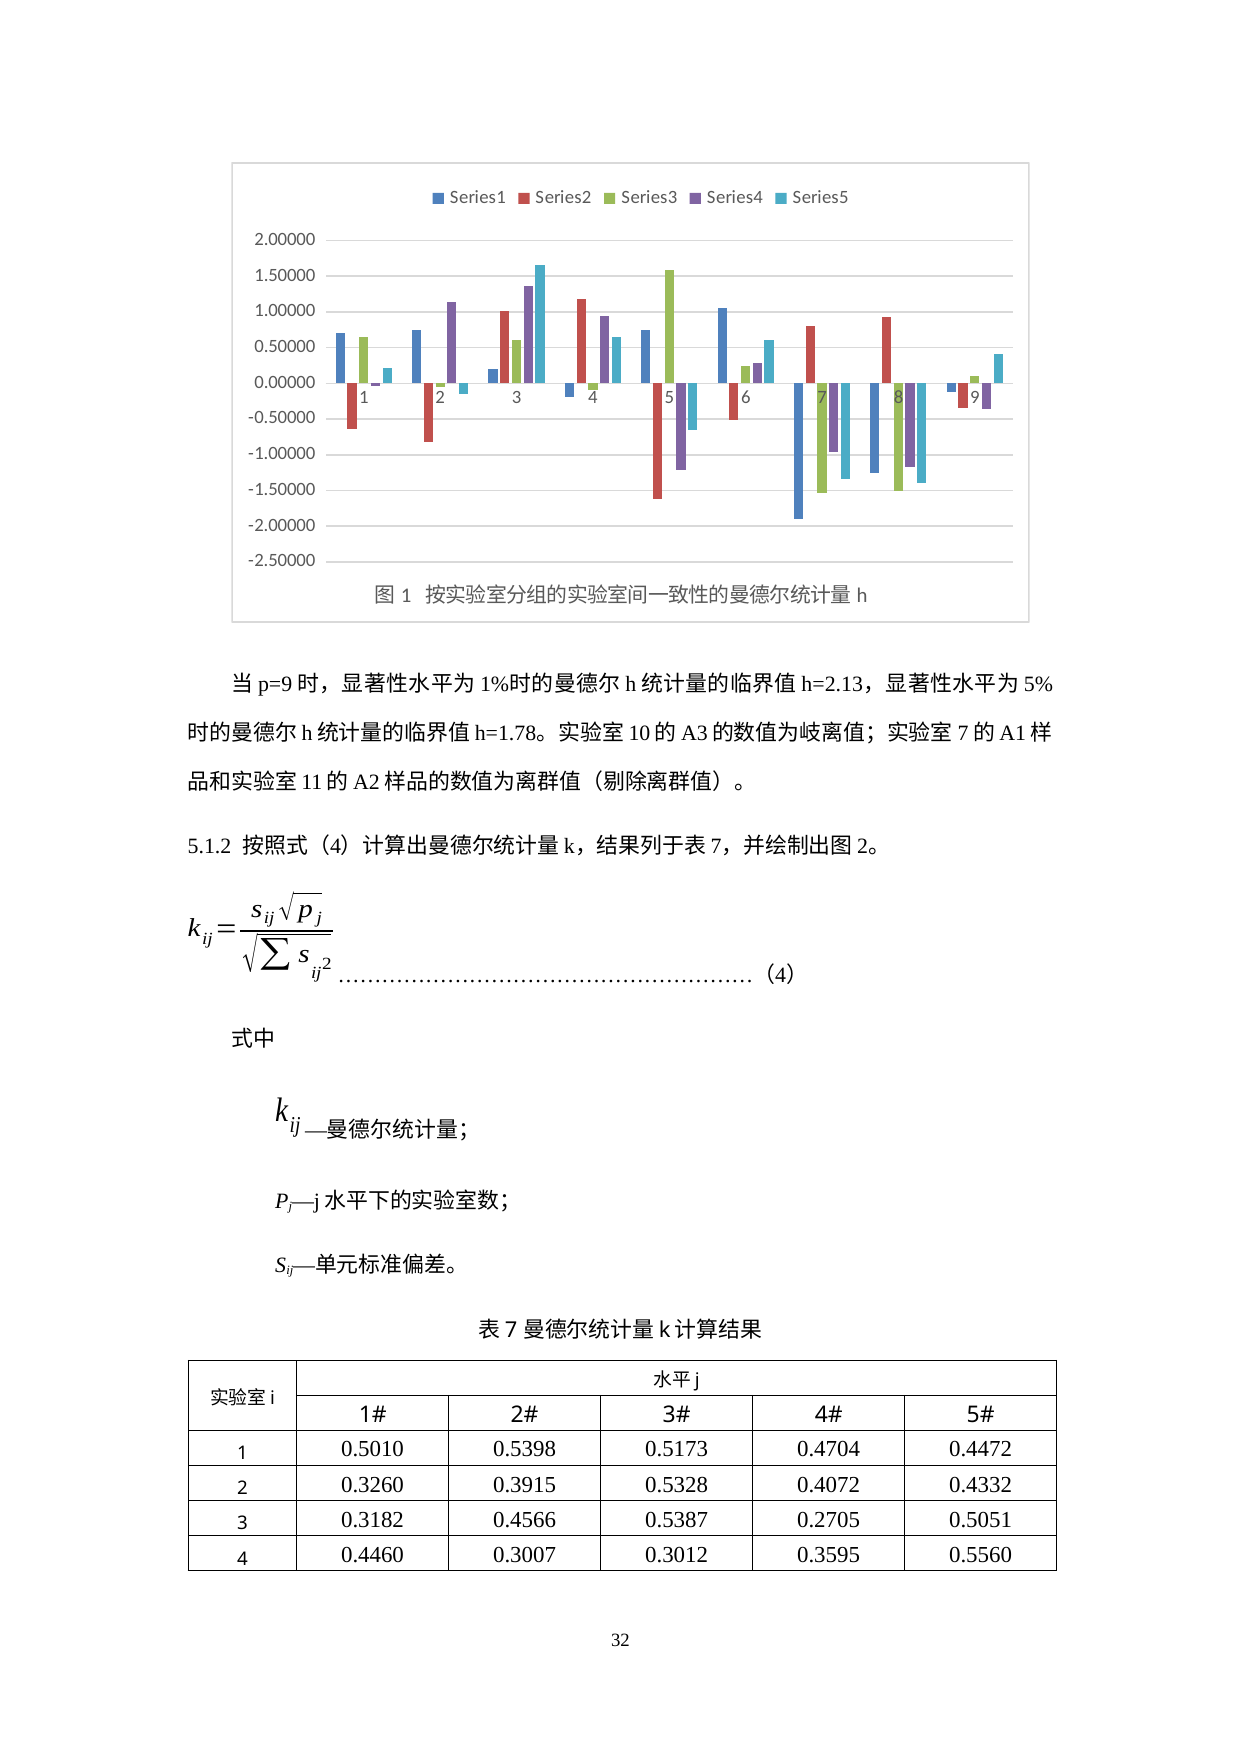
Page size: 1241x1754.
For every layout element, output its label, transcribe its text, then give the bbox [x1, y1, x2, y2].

table_cell 0.5328 [601, 1466, 752, 1500]
text …………………………………………………（4） [187, 892, 1053, 988]
table_cell 0.2705 [753, 1501, 904, 1535]
text 表7 曼德尔统计量k计算结果 [187, 1311, 1053, 1344]
table_cell 3# [601, 1396, 752, 1430]
table_cell 0.3012 [601, 1536, 752, 1570]
table_header 实验室i [189, 1361, 296, 1430]
text 当p=9时，显著性水平为1%时的曼德尔h统计量的临界值h=2.13，显著性水平为5%时的曼德尔h统计量的临界值h=1.78。实验室10的A3的数值为岐离值；实验室7的A1样品和实验室11的A2样品的数值为离群值（剔除离群值）。 [187, 666, 1053, 796]
table_header 水平j [297, 1361, 1056, 1395]
table_cell 0.4566 [449, 1501, 600, 1535]
table_cell 0.4332 [905, 1466, 1056, 1500]
table_cell 1# [297, 1396, 448, 1430]
table_cell 0.5387 [601, 1501, 752, 1535]
table_cell 0.5051 [905, 1501, 1056, 1535]
text 式中 [187, 1021, 1053, 1053]
table_cell 0.4072 [753, 1466, 904, 1500]
table_cell 4 [189, 1536, 296, 1570]
table_cell 2# [449, 1396, 600, 1430]
table_cell 0.4460 [297, 1536, 448, 1570]
table_cell 0.3595 [753, 1536, 904, 1570]
table_cell 0.5010 [297, 1431, 448, 1465]
table_cell 3 [189, 1501, 296, 1535]
table_cell 0.5173 [601, 1431, 752, 1465]
table_cell 0.5398 [449, 1431, 600, 1465]
table_cell 0.3007 [449, 1536, 600, 1570]
table_cell 0.4704 [753, 1431, 904, 1465]
text —曼德尔统计量； [187, 1085, 1053, 1150]
table_cell 0.4472 [905, 1431, 1056, 1465]
text Pj—j水平下的实验室数； [187, 1182, 1053, 1215]
table_cell 4# [753, 1396, 904, 1430]
table_cell 1 [189, 1431, 296, 1465]
table_cell 0.3915 [449, 1466, 600, 1500]
text 5.1.2 按照式（4）计算出曼德尔统计量k，结果列于表7，并绘制出图2。 [187, 828, 1053, 859]
text Sij—单元标准偏差。 [187, 1247, 1053, 1279]
table_cell 5# [905, 1396, 1056, 1430]
table_cell 2 [189, 1466, 296, 1500]
table_cell 0.3260 [297, 1466, 448, 1500]
table_cell 0.5560 [905, 1536, 1056, 1570]
table_cell 0.3182 [297, 1501, 448, 1535]
